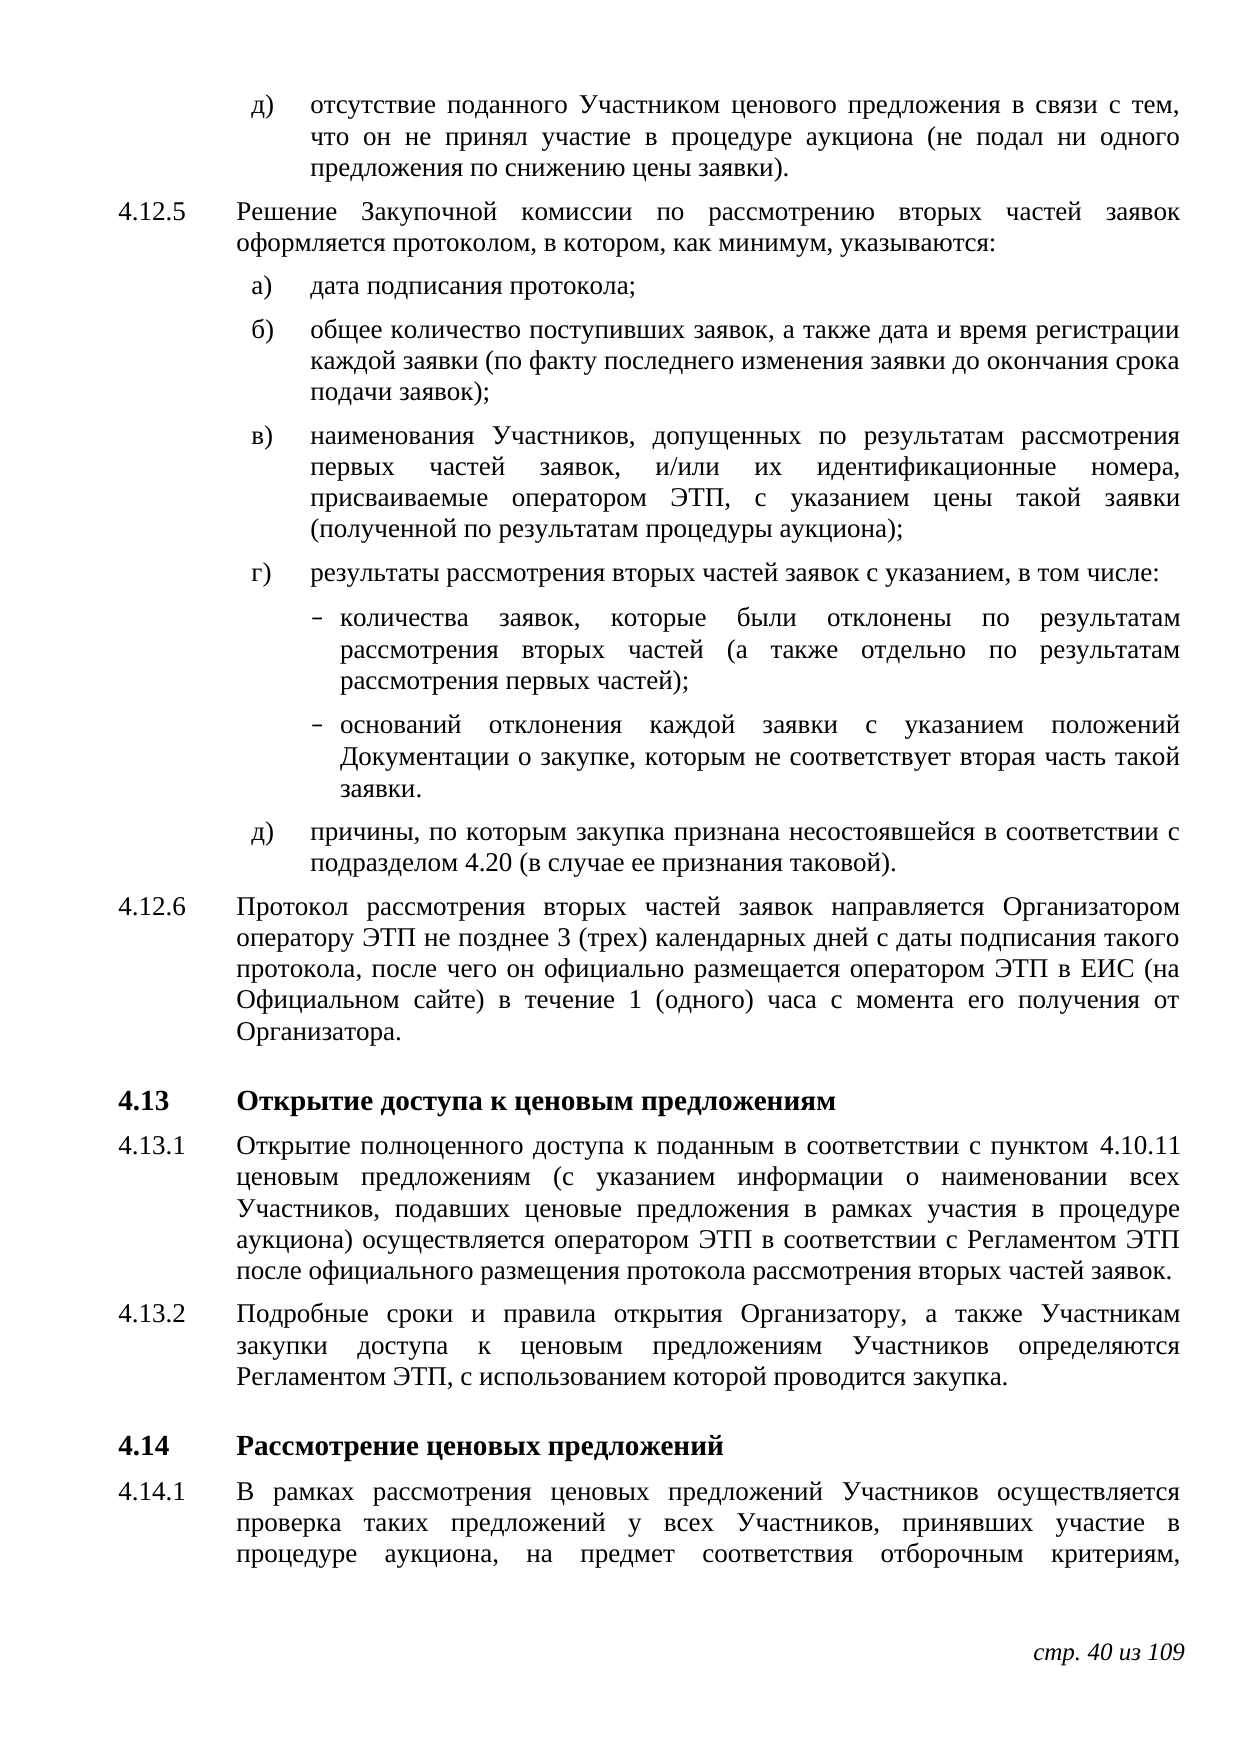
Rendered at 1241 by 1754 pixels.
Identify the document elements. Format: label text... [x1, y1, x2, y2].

list наименования Участников, допущенных по результатам рассмотрения первых частей заявок, и/или их идентификационные номера, присваиваемые оператором ЭТП, с указанием цены такой заявки (полученной по результатам процедуры аукциона); [251, 419, 1181, 543]
subtitle Рассмотрение ценовых предложений [118, 1428, 1181, 1462]
list дата подписания протокола; [251, 269, 1181, 301]
text Подробные сроки и правила открытия Организатору, а также Участникам закупки доступа к ценовым предложениям Участников определяются Регламентом ЭТП, с использованием которой проводится закупка. [118, 1298, 1181, 1391]
list причины, по которым закупка признана несостоявшейся в соответствии с подразделом 4.20 (в случае ее признания таковой). [251, 815, 1181, 878]
list количества заявок, которые были отклонены по результатам рассмотрения вторых частей (а также отдельно по результатам рассмотрения первых частей); [310, 600, 1181, 695]
text Открытие полноценного доступа к поданным в соответствии с пунктом 4.10.11 ценовым предложениям (с указанием информации о наименовании всех Участников, подавших ценовые предложения в рамках участия в процедуре аукциона) осуществляется оператором ЭТП в соответствии с Регламентом ЭТП после официального размещения протокола рассмотрения вторых частей заявок. [118, 1129, 1181, 1285]
subtitle Открытие доступа к ценовым предложениям [118, 1083, 1181, 1117]
list общее количество поступивших заявок, а также дата и время регистрации каждой заявки (по факту последнего изменения заявки до окончания срока подачи заявок); [251, 313, 1181, 406]
list оснований отклонения каждой заявки с указанием положений Документации о закупке, которым не соответствует вторая часть такой заявки. [310, 707, 1181, 803]
text отсутствие поданного Участником ценового предложения в связи с тем, что он не принял участие в процедуре аукциона (не подал ни одного предложения по снижению цены заявки). [251, 89, 1181, 182]
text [118, 1474, 1181, 1568]
list результаты рассмотрения вторых частей заявок с указанием, в том числе: [251, 556, 1181, 587]
text Протокол рассмотрения вторых частей заявок направляется Организатором оператору ЭТП не позднее 3 (трех) календарных дней с даты подписания такого протокола, после чего он официально размещается оператором ЭТП в ЕИС (на Официальном сайте) в течение 1 (одного) часа с момента его получения от Организатора. [118, 890, 1181, 1046]
list Решение Закупочной комиссии по рассмотрению вторых частей заявок оформляется протоколом, в котором, как минимум, указываются: [118, 194, 1181, 257]
